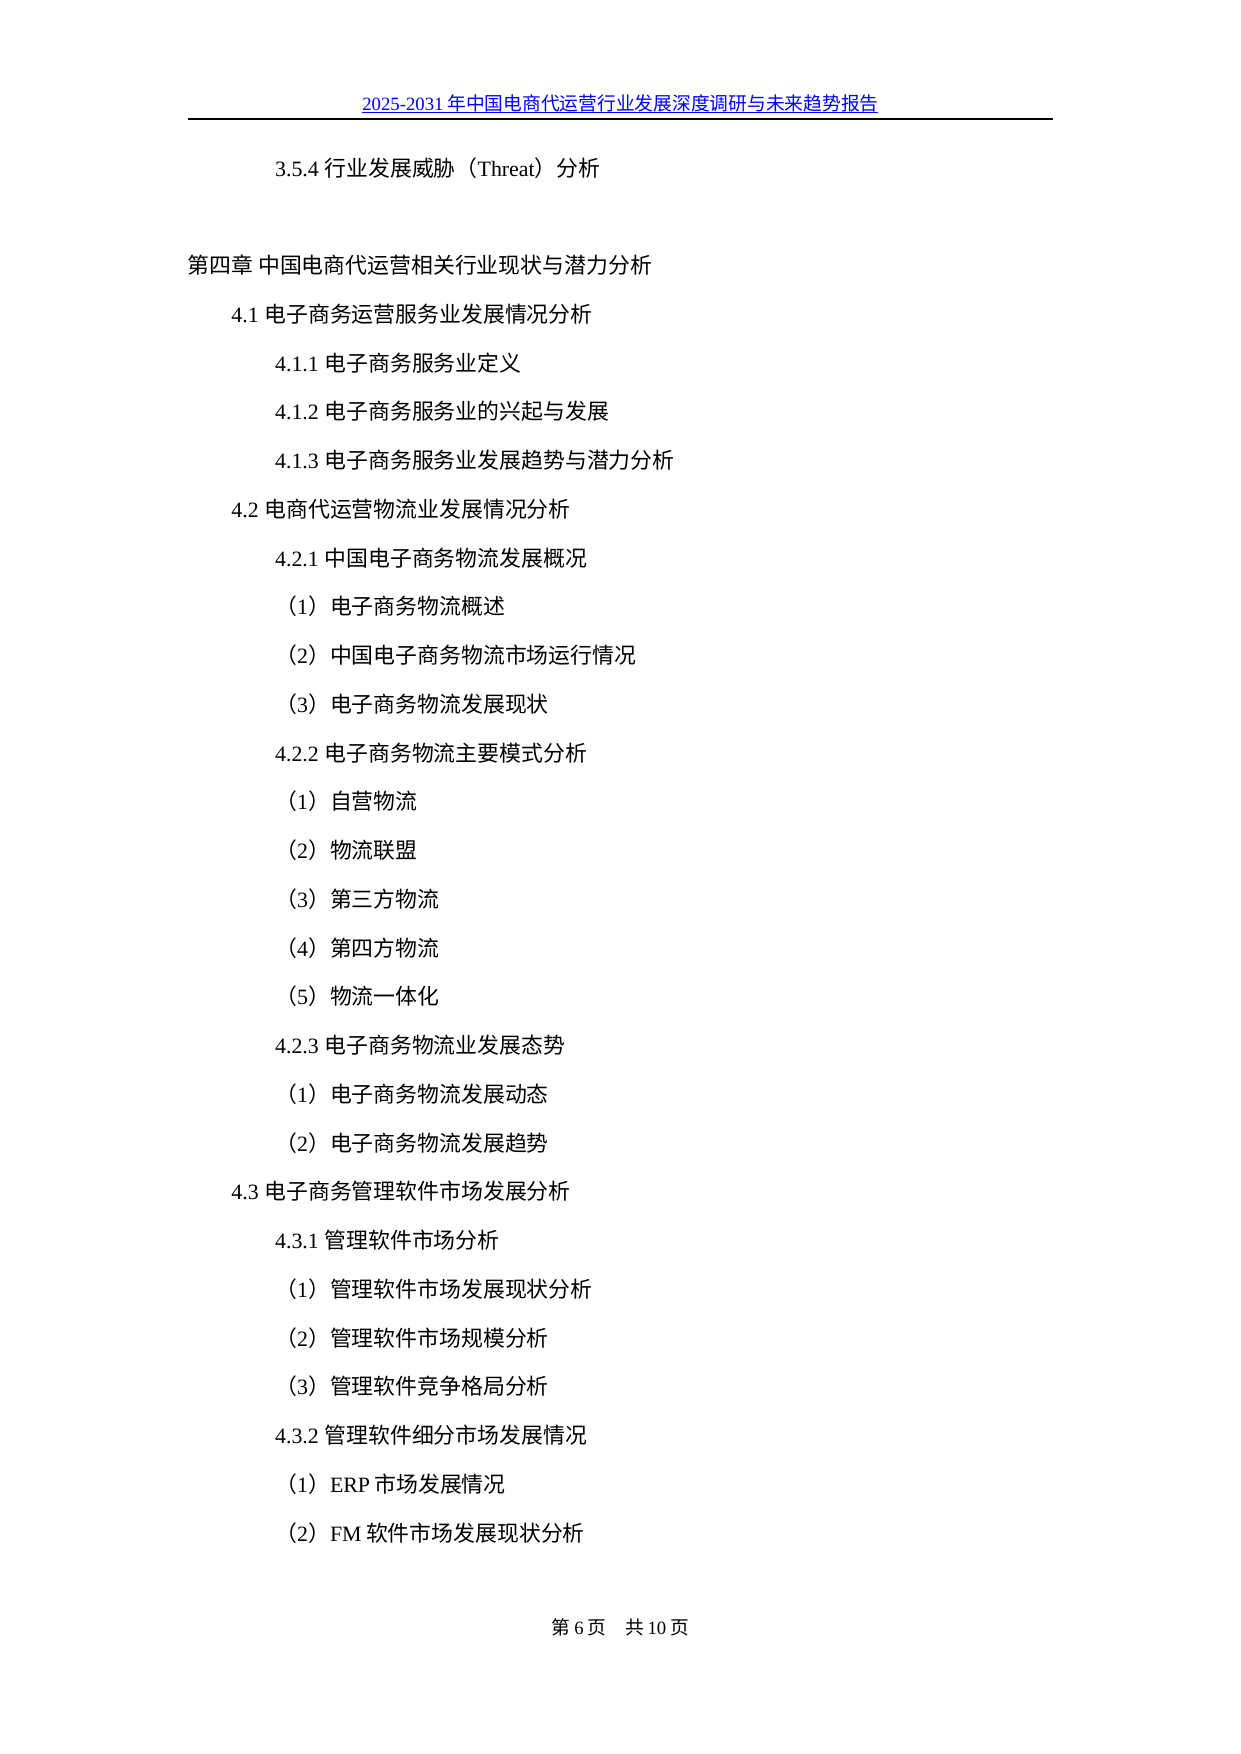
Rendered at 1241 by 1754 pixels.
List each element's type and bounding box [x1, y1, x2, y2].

text [187, 150, 1053, 1548]
